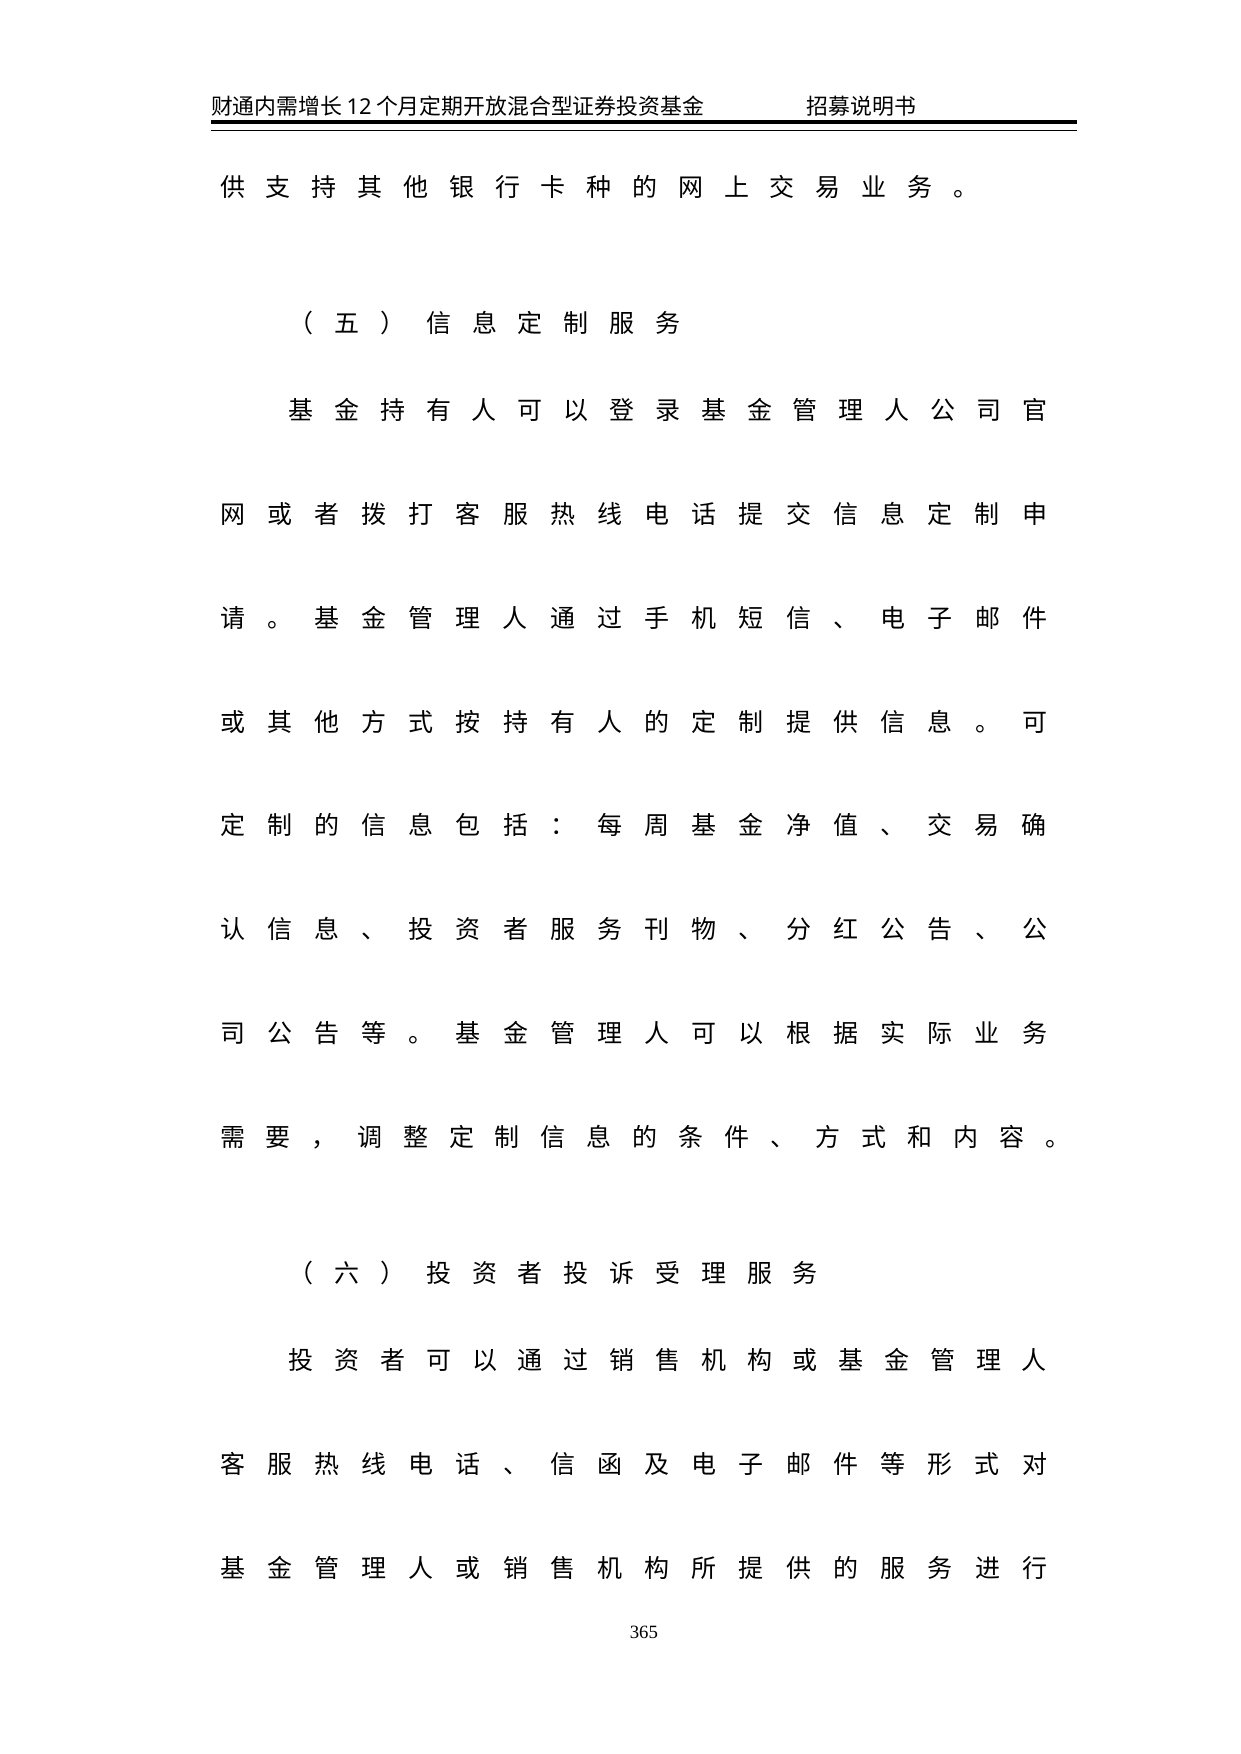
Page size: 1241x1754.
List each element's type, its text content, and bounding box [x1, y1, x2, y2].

text （六）投资者投诉受理服务 [220, 1237, 1068, 1306]
text 基金持有人可以登录基金管理人公司官网或者拨打客服热线电话提交信息定制申请。基金管理人通过手机短信、电子邮件或其他方式按持有人的定制提供信息。可定制的信息包括：每周基金净值、交易确认信息、投资者服务刊物、分红公告、公司公告等。基金管理人可以根据实际业务需要，调整定制信息的条件、方式和内容。 [220, 374, 1068, 1170]
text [220, 151, 1068, 220]
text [220, 1324, 1068, 1601]
text （五）信息定制服务 [220, 287, 1068, 356]
